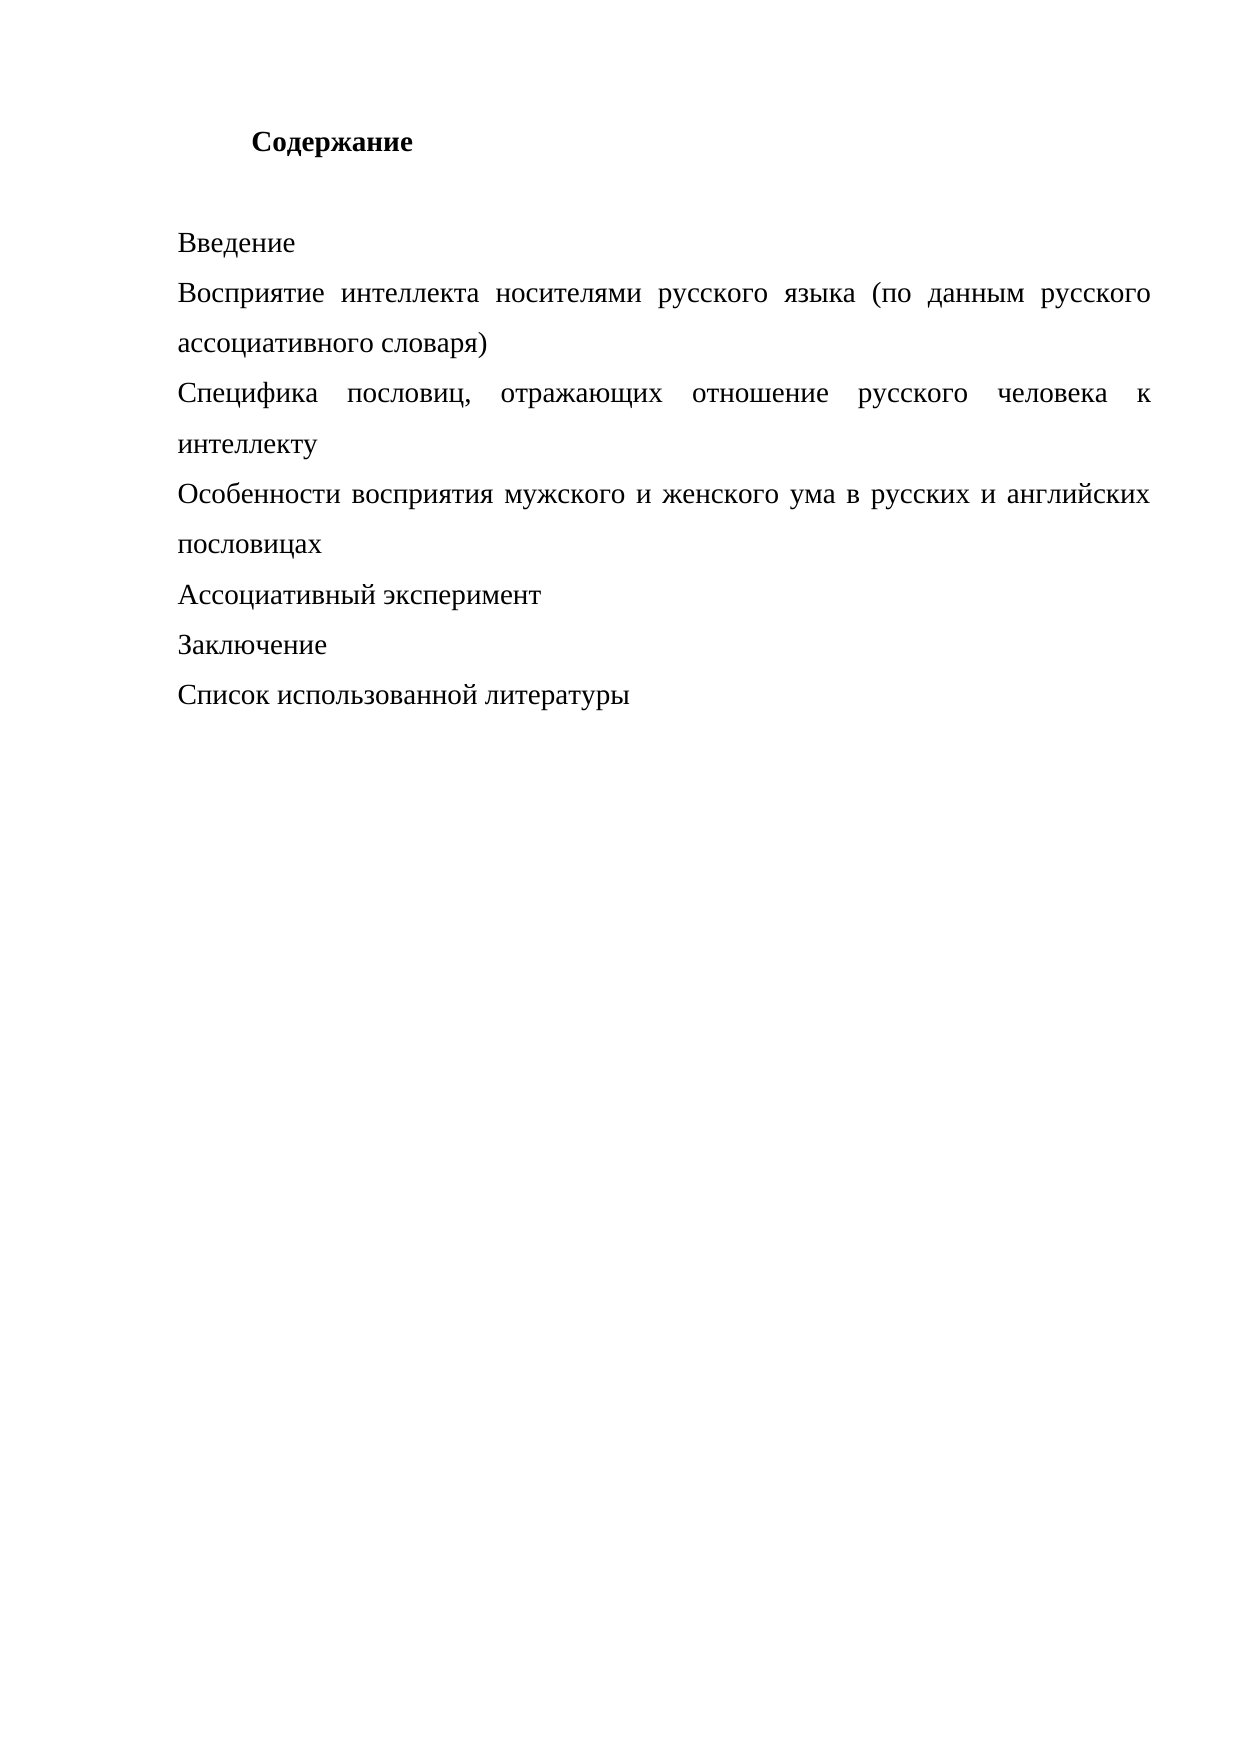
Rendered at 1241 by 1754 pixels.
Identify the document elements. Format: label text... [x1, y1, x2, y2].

text Заключение [177, 627, 1152, 661]
text Специфика пословиц, отражающих отношение русского человека к интеллекту [177, 376, 1152, 459]
text Ассоциативный эксперимент [177, 577, 1152, 610]
text Список использованной литературы [177, 677, 1152, 711]
text Введение [177, 225, 1152, 258]
text Восприятие интеллекта носителями русского языка (по данным русского ассоциативного словаря) [177, 275, 1152, 359]
text Особенности восприятия мужского и женского ума в русских и английских пословицах [177, 476, 1152, 560]
text Содержание [177, 124, 1152, 158]
